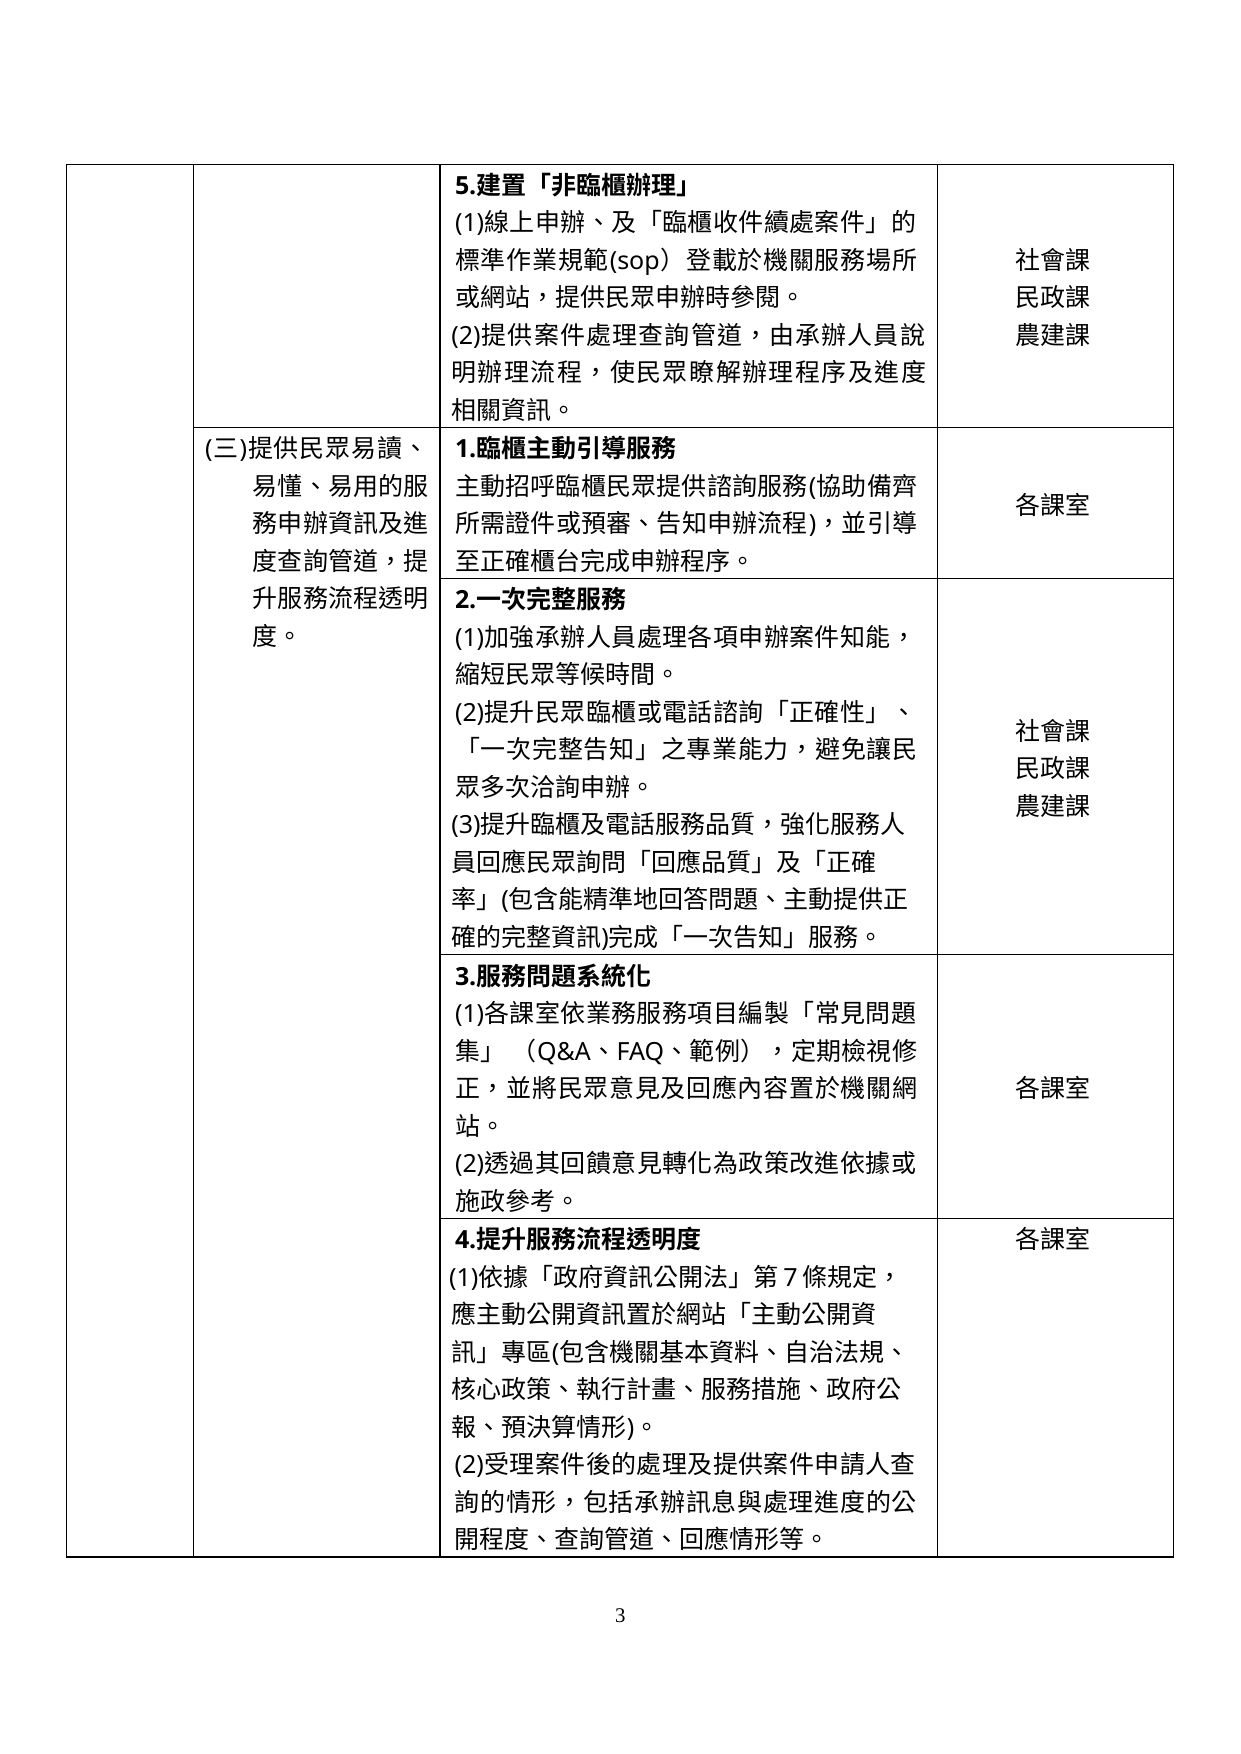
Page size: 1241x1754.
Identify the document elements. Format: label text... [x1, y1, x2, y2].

table_cell 2.一次完整服務 (1)加強承辦人員處理各項申辦案件知能，縮短民眾等候時間。 (2)提升民眾臨櫃或電話諮詢「正確性」、「一次完整告知」之專業能力，避免讓民眾多次洽詢申辦。 (3)提升臨櫃及電話服務品質，強化服務人 員回應民眾詢問「回應品質」及「正確 率」(包含能精準地回答問題、主動提供正確的完整資訊)完成「一次告知」服務。 [441, 579, 937, 954]
table_cell 各課室 [938, 1219, 1173, 1556]
table_cell (三)提供民眾易讀、易懂、易用的服務申辦資訊及進度查詢管道，提升服務流程透明度。 [194, 428, 439, 1556]
table_cell 各課室 [938, 428, 1173, 578]
table_cell 5.建置「非臨櫃辦理」 (1)線上申辦、及「臨櫃收件續處案件」的標準作業規範(sop）登載於機關服務場所或網站，提供民眾申辦時參閱。 (2)提供案件處理查詢管道，由承辦人員說明辦理流程，使民眾瞭解辦理程序及進度相關資訊。 [441, 165, 937, 427]
table_cell 1.臨櫃主動引導服務 主動招呼臨櫃民眾提供諮詢服務(協助備齊所需證件或預審、告知申辦流程)，並引導至正確櫃台完成申辦程序。 [441, 428, 937, 578]
table_cell 各課室 [938, 955, 1173, 1218]
table_cell 3.服務問題系統化 (1)各課室依業務服務項目編製「常見問題集」 （Q&A、FAQ、範例），定期檢視修正，並將民眾意見及回應內容置於機關網站。 (2)透過其回饋意見轉化為政策改進依據或施政參考。 [441, 955, 937, 1218]
table_cell 4.提升服務流程透明度 (1)依據「政府資訊公開法」第7條規定，應主動公開資訊置於網站「主動公開資訊」專區(包含機關基本資料、自治法規、核心政策、執行計畫、服務措施、政府公報、預決算情形)。 (2)受理案件後的處理及提供案件申請人查詢的情形，包括承辦訊息與處理進度的公開程度、查詢管道、回應情形等。 [441, 1219, 937, 1556]
table_cell 社會課 民政課 農建課 [938, 165, 1173, 427]
table_cell 社會課 民政課 農建課 [938, 579, 1173, 954]
